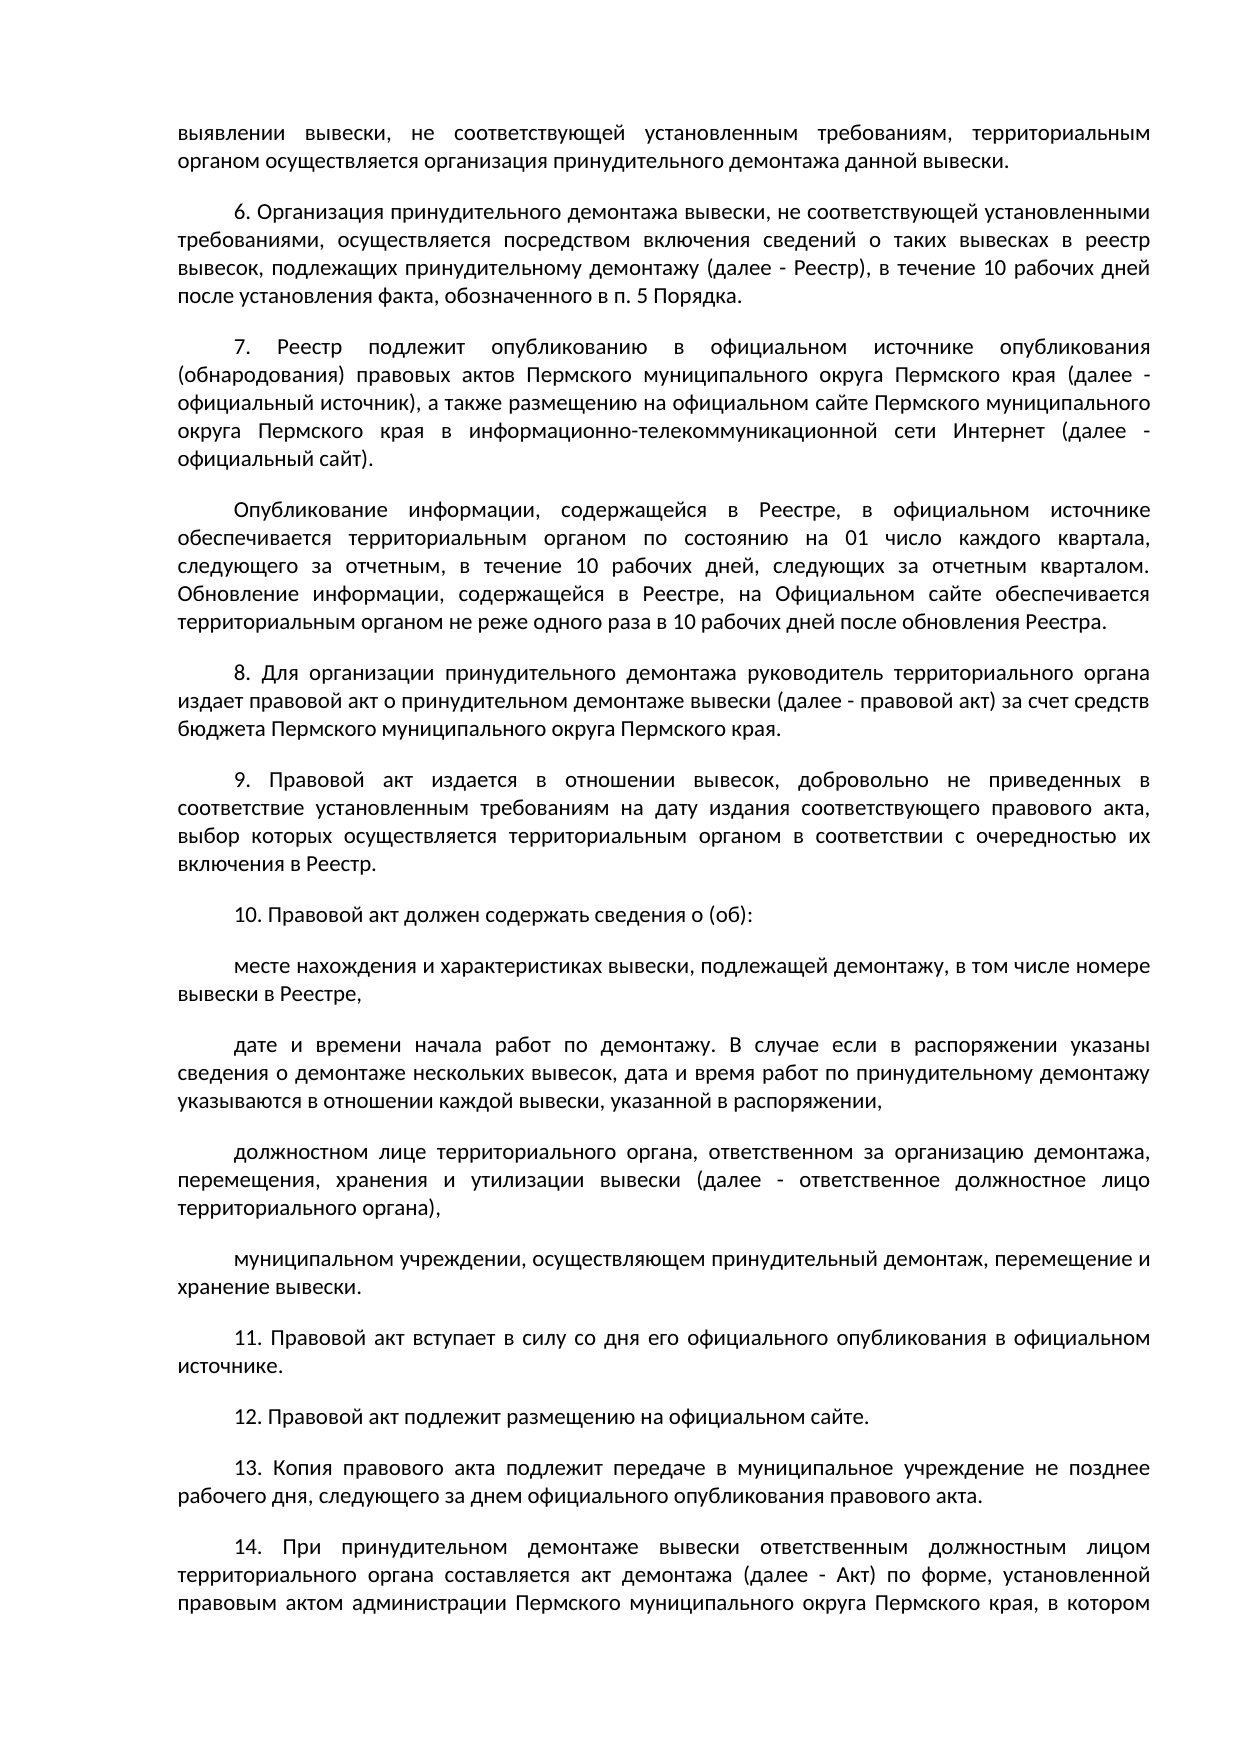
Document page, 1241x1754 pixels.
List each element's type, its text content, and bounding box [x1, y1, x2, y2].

text должностном лице территориального органа, ответственном за организацию демонтажа, перемещения, хранения и утилизации вывески (далее - ответственное должностное лицо территориального органа), [177, 1137, 1152, 1221]
text месте нахождения и характеристиках вывески, подлежащей демонтажу, в том числе номере вывески в Реестре, [177, 951, 1152, 1007]
text 6. Организация принудительного демонтажа вывески, не соответствующей установленными требованиями, осуществляется посредством включения сведений о таких вывесках в реестр вывесок, подлежащих принудительному демонтажу (далее - Реестр), в течение 10 рабочих дней после установления факта, обозначенного в п. 5 Порядка. [177, 197, 1152, 309]
text дате и времени начала работ по демонтажу. В случае если в распоряжении указаны сведения о демонтаже нескольких вывесок, дата и время работ по принудительному демонтажу указываются в отношении каждой вывески, указанной в распоряжении, [177, 1030, 1152, 1114]
text 13. Копия правового акта подлежит передаче в муниципальное учреждение не позднее рабочего дня, следующего за днем официального опубликования правового акта. [177, 1453, 1152, 1509]
text 8. Для организации принудительного демонтажа руководитель территориального органа издает правовой акт о принудительном демонтаже вывески (далее - правовой акт) за счет средств бюджета Пермского муниципального округа Пермского края. [177, 658, 1152, 742]
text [177, 118, 1152, 174]
text Опубликование информации, содержащейся в Реестре, в официальном источнике обеспечивается территориальным органом по состоянию на 01 число каждого квартала, следующего за отчетным, в течение 10 рабочих дней, следующих за отчетным кварталом. Обновление информации, содержащейся в Реестре, на Официальном сайте обеспечивается территориальным органом не реже одного раза в 10 рабочих дней после обновления Реестра. [177, 495, 1152, 635]
text 10. Правовой акт должен содержать сведения о (об): [177, 900, 1152, 928]
text 9. Правовой акт издается в отношении вывесок, добровольно не приведенных в соответствие установленным требованиям на дату издания соответствующего правового акта, выбор которых осуществляется территориальным органом в соответствии с очередностью их включения в Реестр. [177, 765, 1152, 877]
text муниципальном учреждении, осуществляющем принудительный демонтаж, перемещение и хранение вывески. [177, 1244, 1152, 1300]
text 11. Правовой акт вступает в силу со дня его официального опубликования в официальном источнике. [177, 1323, 1152, 1379]
text 12. Правовой акт подлежит размещению на официальном сайте. [177, 1402, 1152, 1430]
text 7. Реестр подлежит опубликованию в официальном источнике опубликования (обнародования) правовых актов Пермского муниципального округа Пермского края (далее - официальный источник), а также размещению на официальном сайте Пермского муниципального округа Пермского края в информационно-телекоммуникационной сети Интернет (далее - официальный сайт). [177, 332, 1152, 472]
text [177, 1532, 1152, 1616]
